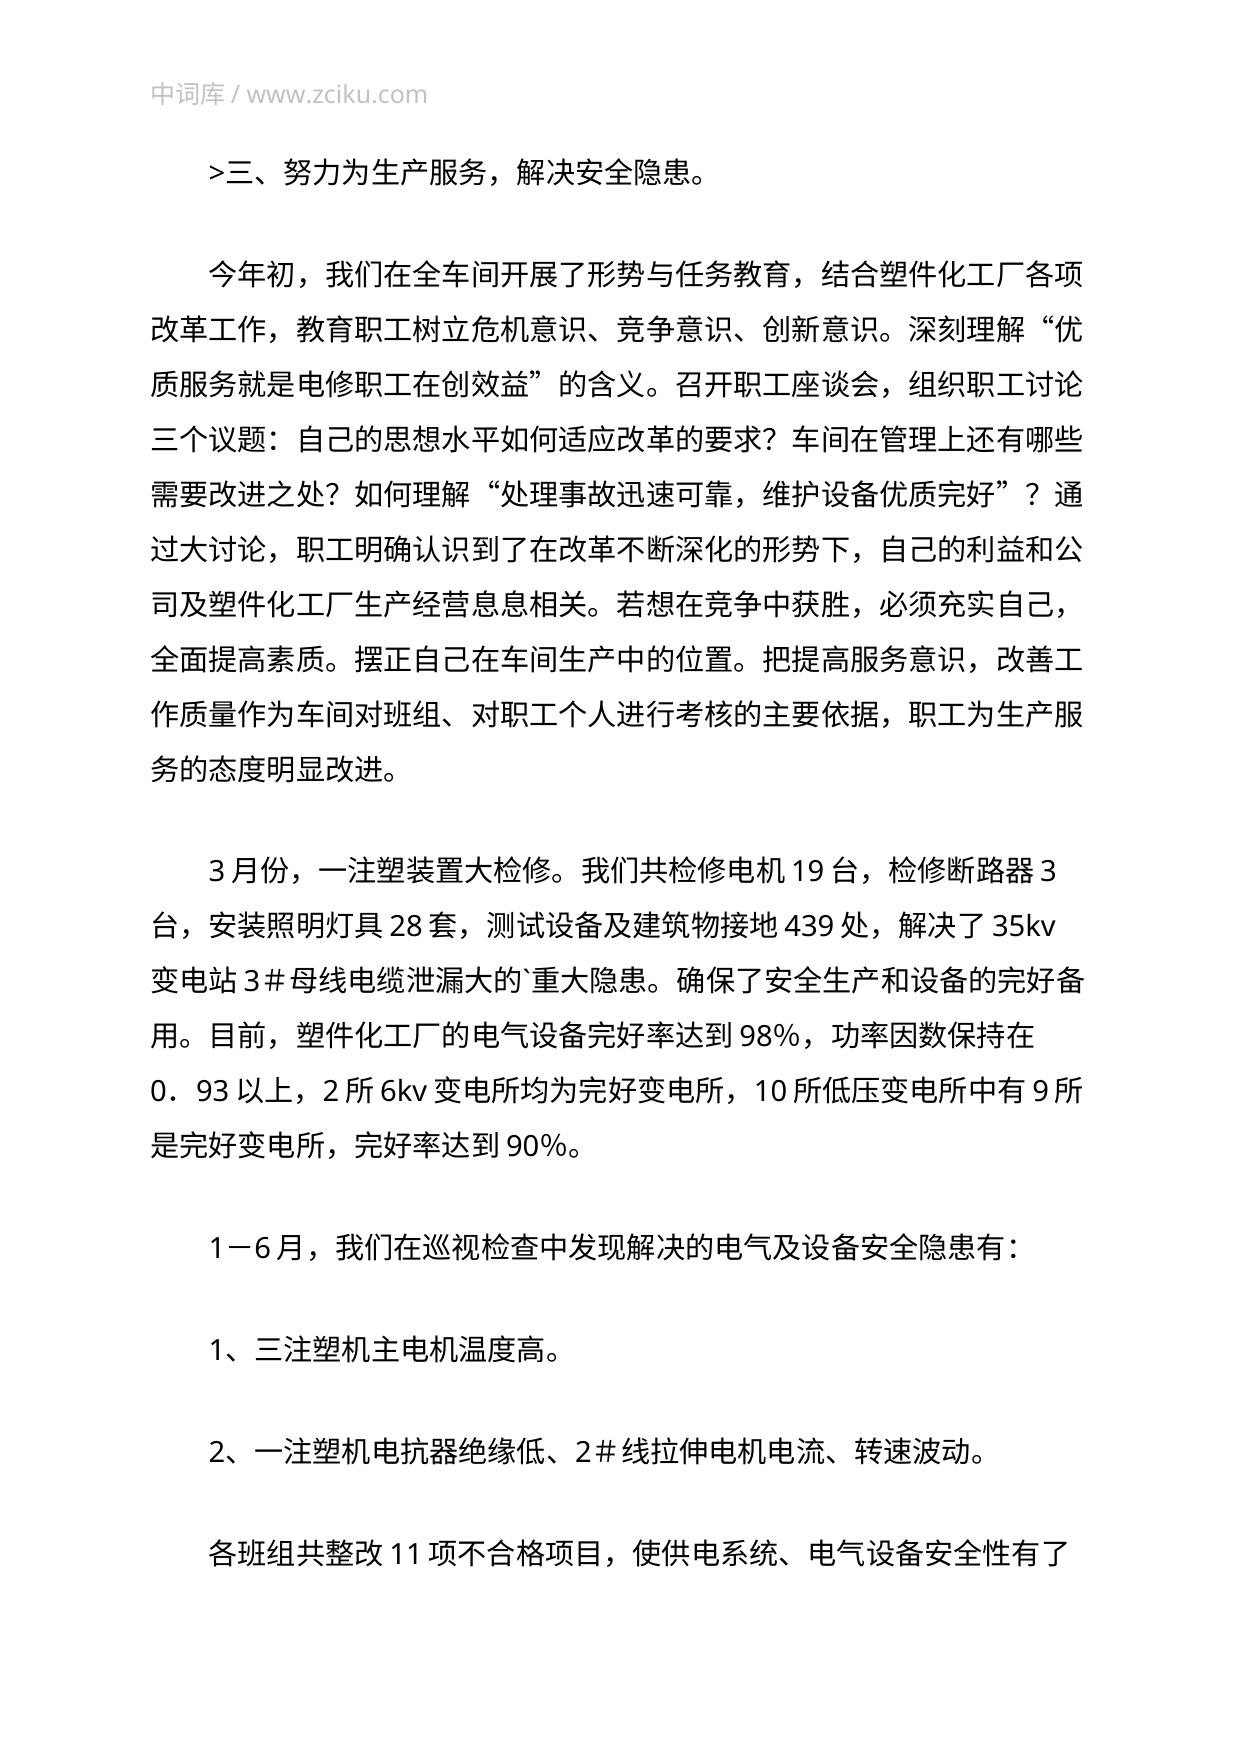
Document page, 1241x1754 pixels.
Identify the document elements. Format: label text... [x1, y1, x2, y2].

text 1－6月，我们在巡视检查中发现解决的电气及设备安全隐患有： [150, 1225, 1090, 1267]
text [150, 1531, 1090, 1573]
text 今年初，我们在全车间开展了形势与任务教育，结合塑件化工厂各项改革工作，教育职工树立危机意识、竞争意识、创新意识。深刻理解“优质服务就是电修职工在创效益”的含义。召开职工座谈会，组织职工讨论三个议题：自己的思想水平如何适应改革的要求？车间在管理上还有哪些需要改进之处？如何理解“处理事故迅速可靠，维护设备优质完好”？通过大讨论，职工明确认识到了在改革不断深化的形势下，自己的利益和公司及塑件化工厂生产经营息息相关。若想在竞争中获胜，必须充实自己，全面提高素质。摆正自己在车间生产中的位置。把提高服务意识，改善工作质量作为车间对班组、对职工个人进行考核的主要依据，职工为生产服务的态度明显改进。 [150, 252, 1090, 788]
text 3月份，一注塑装置大检修。我们共检修电机19台，检修断路器3台，安装照明灯具28套，测试设备及建筑物接地439处，解决了35kv变电站3＃母线电缆泄漏大的`重大隐患。确保了安全生产和设备的完好备用。目前，塑件化工厂的电气设备完好率达到98％，功率因数保持在0．93以上，2所6kv变电所均为完好变电所，10所低压变电所中有9所是完好变电所，完好率达到90％。 [150, 848, 1090, 1165]
text 1、三注塑机主电机温度高。 [150, 1327, 1090, 1369]
text 2、一注塑机电抗器绝缘低、2＃线拉伸电机电流、转速波动。 [150, 1429, 1090, 1471]
text >三、努力为生产服务，解决安全隐患。 [150, 150, 1090, 192]
